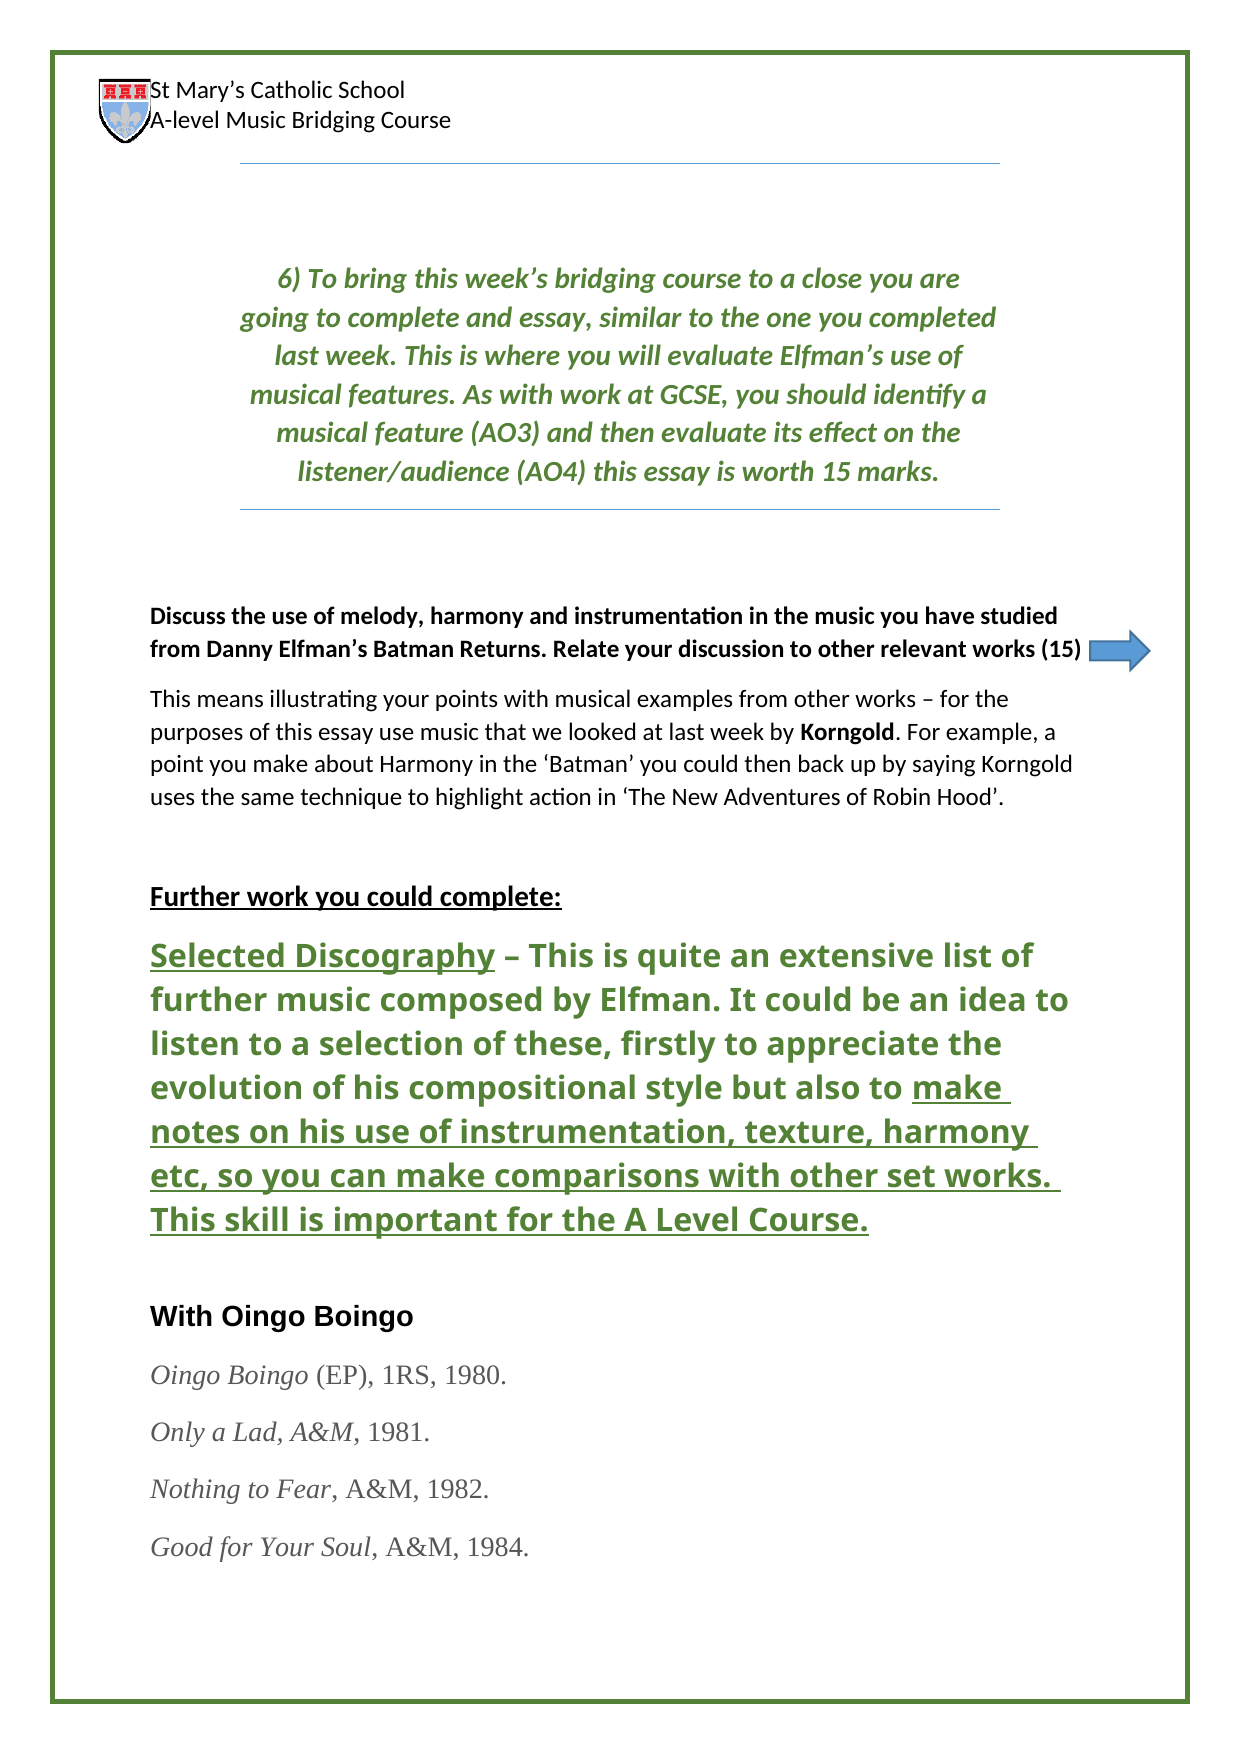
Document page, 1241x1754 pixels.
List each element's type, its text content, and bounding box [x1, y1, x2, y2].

text Only a Lad, A&M, 1981. [150, 1415, 1090, 1448]
text Good for Your Soul, A&M, 1984. [150, 1530, 1090, 1562]
text Nothing to Fear, A&M, 1982. [150, 1473, 1090, 1505]
text 6) To bring this week’s bridging course to a close you are going to complete and essay, similar to the one you completed last week. This is where you will evaluate Elfman’s use of musical features. As with work at GCSE, you should identify a musical feature (AO3) and then evaluate its effect on the listener/audience (AO4) this essay is worth 15 marks. [240, 239, 1000, 509]
text Discuss the use of melody, harmony and instrumentation in the music you have studied from Danny Elfman’s Batman Returns. Relate your discussion to other relevant works (15) [150, 600, 1090, 664]
text Selected Discography – This is quite an extensive list of further music composed by Elfman. It could be an idea to listen to a selection of these, firstly to appreciate the evolution of his compositional style but also to make notes on his use of instrumentation, texture, harmony etc, so you can make comparisons with other set works. This skill is important for the A Level Course. [150, 933, 1090, 1241]
text With Oingo Boingo [150, 1299, 1090, 1333]
text This means illustrating your points with musical examples from other works – for the purposes of this essay use music that we looked at last week by Korngold. For example, a point you make about Harmony in the ‘Batman’ you could then back up by saying Korngold uses the same technique to highlight action in ‘The New Adventures of Robin Hood’. [150, 683, 1090, 812]
text Oingo Boingo (EP), 1RS, 1980. [150, 1358, 1090, 1390]
text Further work you could complete: [150, 878, 1090, 913]
picture [97, 78, 151, 142]
